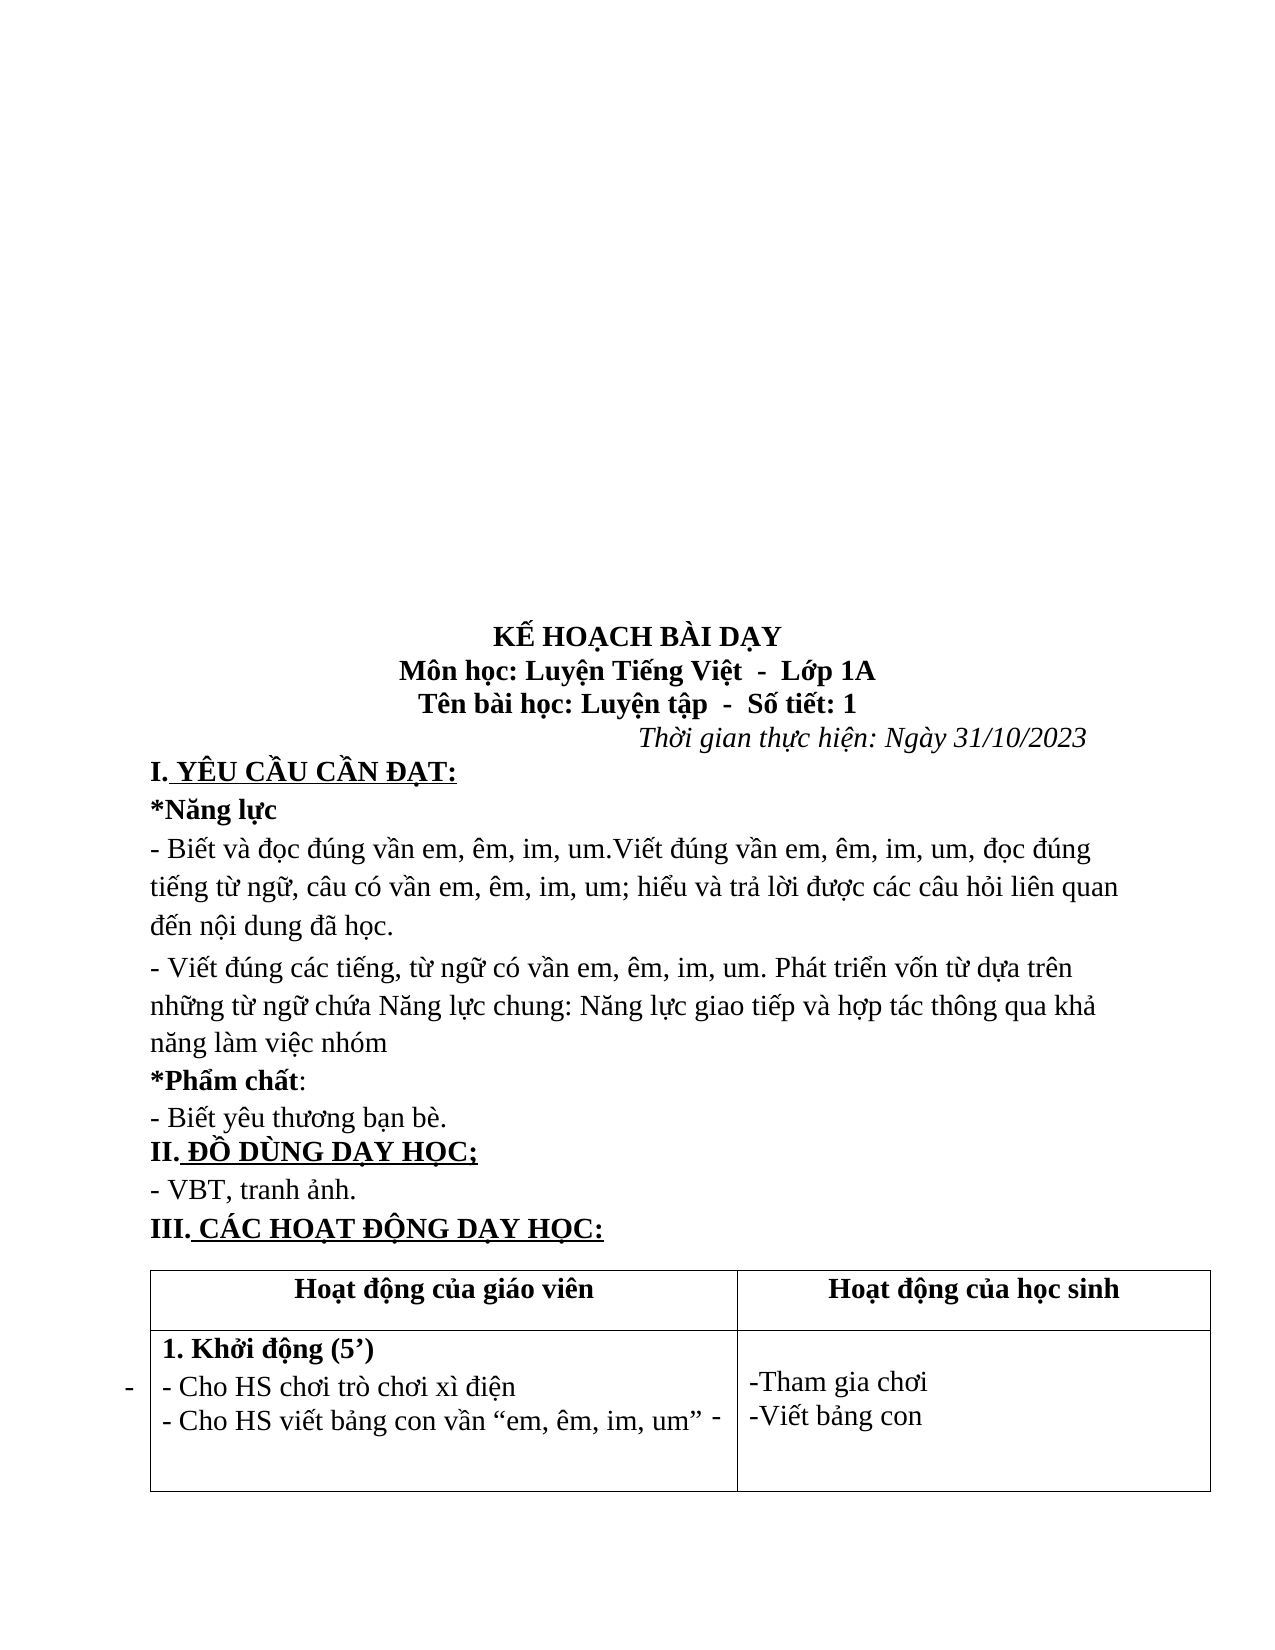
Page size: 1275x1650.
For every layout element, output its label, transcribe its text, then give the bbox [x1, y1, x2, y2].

text Thời gian thực hiện: Ngày 31/10/2023 [150, 720, 1125, 754]
text I. YÊU CẦU CẦN ĐẠT: [150, 754, 1125, 787]
text *Năng lực [150, 792, 1125, 826]
text Tên bài học: Luyện tập - Số tiết: 1 [150, 687, 1125, 720]
table_header Hoạt động của giáo viên [151, 1271, 737, 1330]
text *Phẩm chất: [150, 1059, 1125, 1096]
text Môn học: Luyện Tiếng Việt - Lớp 1A [150, 653, 1125, 687]
text KẾ HOẠCH BÀI DẠY [150, 619, 1125, 653]
text - VBT, tranh ảnh. [150, 1172, 1125, 1206]
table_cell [738, 1331, 1210, 1491]
text II. ĐỒ DÙNG DẠY HỌC; [150, 1134, 1125, 1167]
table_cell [151, 1331, 737, 1491]
text - Biết và đọc đúng vần em, êm, im, um.Viết đúng vần em, êm, im, um, đọc đúng tiếng từ ngữ, câu có vần em, êm, im, um; hiểu và trả lời được các câu hỏi liên quan đến nội dung đã học. [150, 831, 1125, 941]
text III. CÁC HOẠT ĐỘNG DẠY HỌC: [150, 1211, 1125, 1244]
text - Biết yêu thương bạn bè. [150, 1096, 1125, 1134]
text - Viết đúng các tiếng, từ ngữ có vần em, êm, im, um. Phát triển vốn từ dựa trên những từ ngữ chứa Năng lực chung: Năng lực giao tiếp và hợp tác thông qua khả năng làm việc nhóm [150, 946, 1125, 1059]
table_header Hoạt động của học sinh [738, 1271, 1210, 1330]
